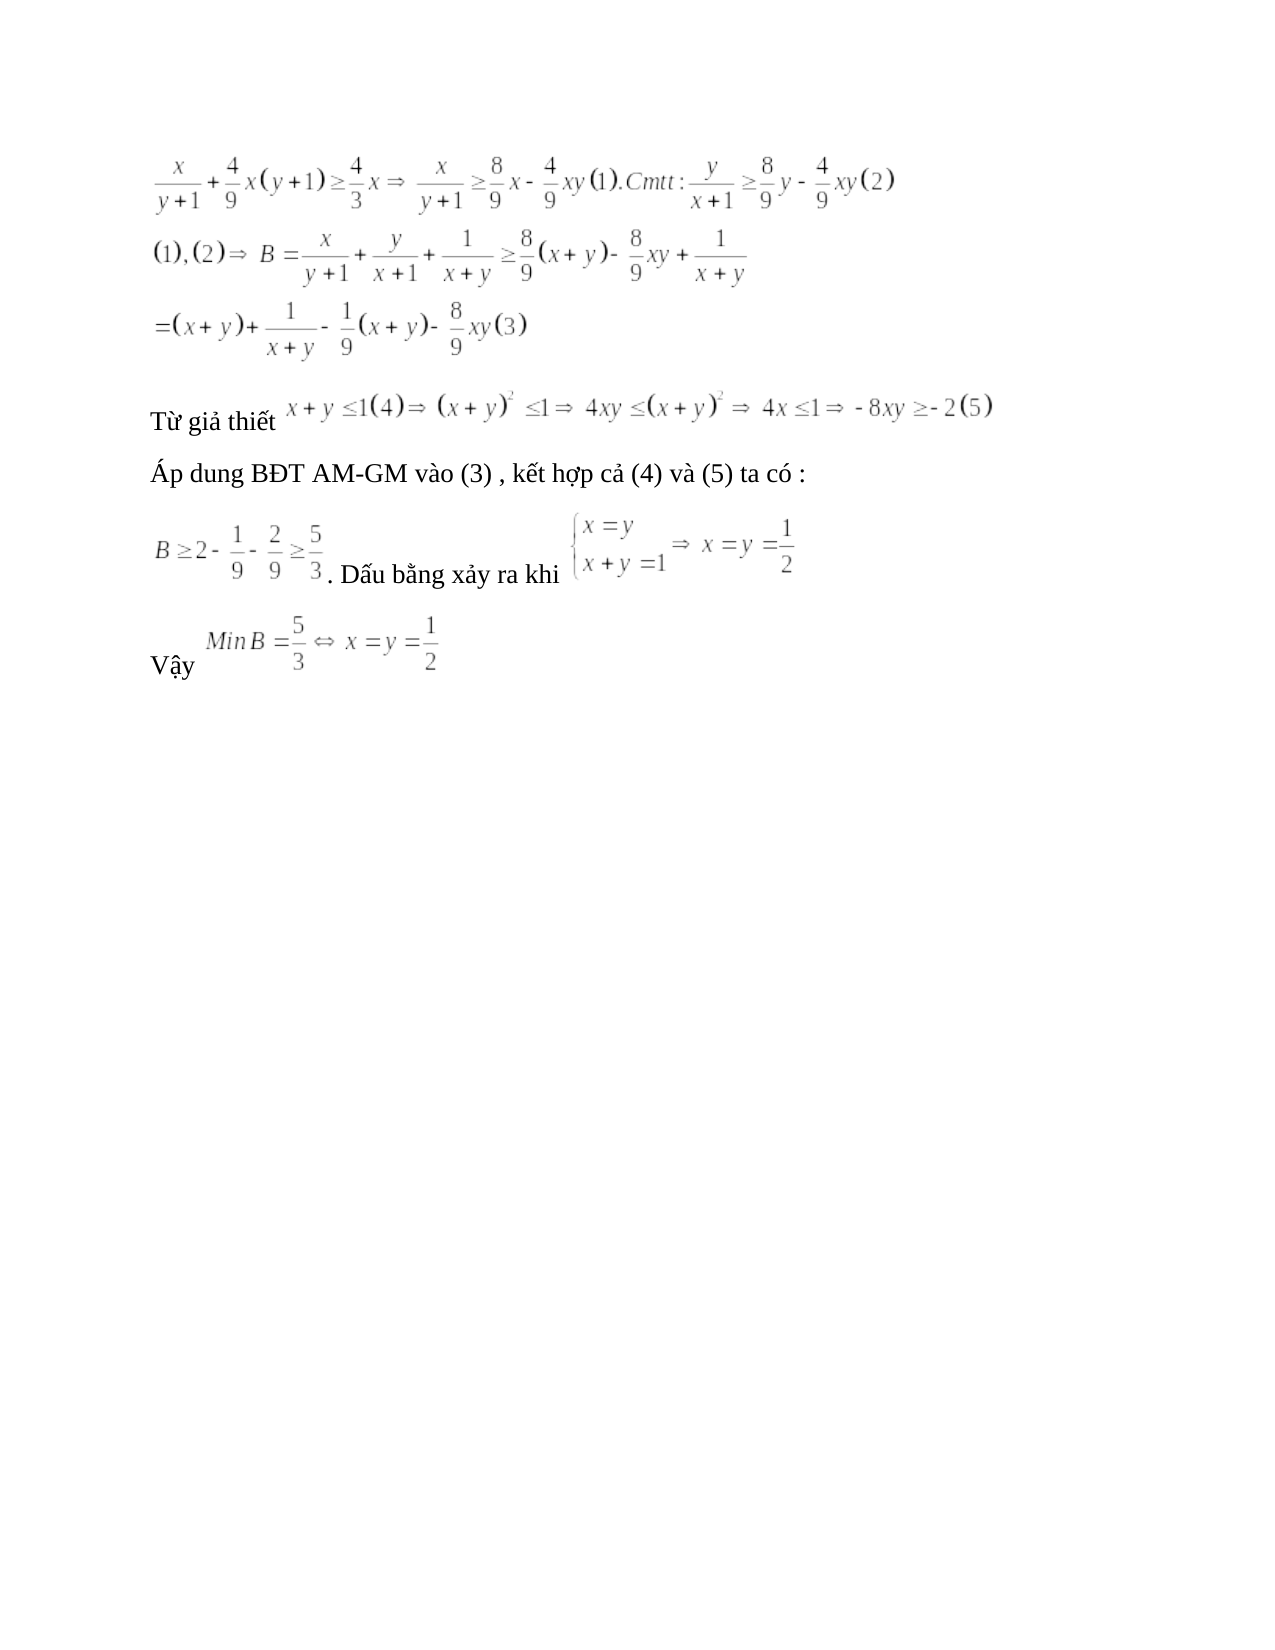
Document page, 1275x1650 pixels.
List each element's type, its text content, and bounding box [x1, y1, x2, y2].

text . Dấu bằng xảy ra khi [150, 509, 1125, 590]
text Vậy [150, 611, 1125, 680]
text Áp dung BĐT AM-GM vào (3) , kết hợp cả (4) và (5) ta có : [150, 457, 1125, 488]
text Từ giả thiết [150, 385, 1125, 436]
